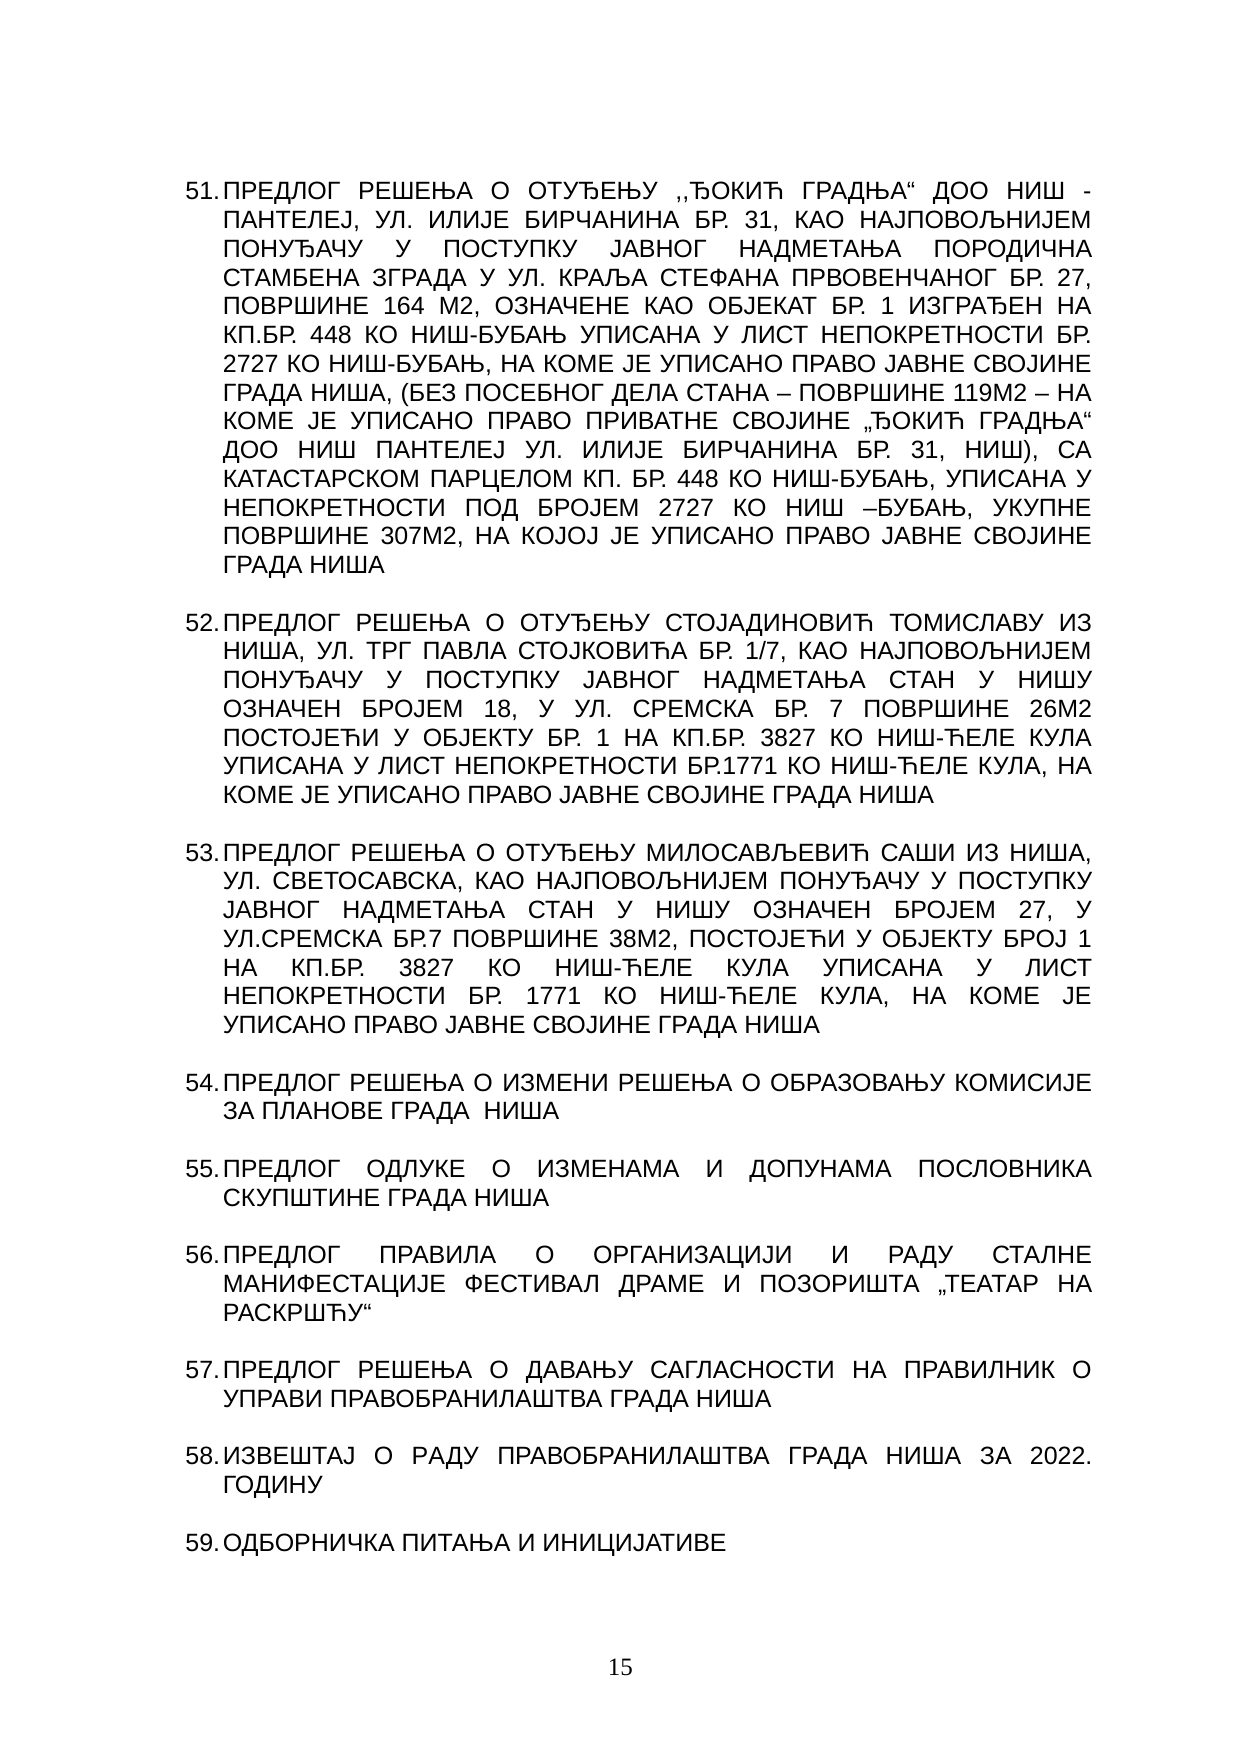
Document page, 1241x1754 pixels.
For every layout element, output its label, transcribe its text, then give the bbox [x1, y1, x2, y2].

list ИЗВЕШТАЈ О РАДУ ПРАВОБРАНИЛАШТВА ГРАДА НИША ЗА 2022. ГОДИНУ [185, 1441, 1093, 1499]
list ПРЕДЛОГ ПРАВИЛА О ОРГАНИЗАЦИЈИ И РАДУ СТАЛНЕ МАНИФЕСТАЦИЈЕ ФЕСТИВАЛ ДРАМЕ И ПОЗОРИШТА „ТЕАТАР НА РАСКРШЋУ“ [185, 1240, 1093, 1326]
list ПРЕДЛОГ ОДЛУКЕ О ИЗМЕНАМА И ДОПУНАМА ПОСЛОВНИКА СКУПШТИНЕ ГРАДА НИША [185, 1154, 1093, 1211]
list ПРЕДЛОГ РЕШЕЊА О ИЗМЕНИ РЕШЕЊА О ОБРАЗОВАЊУ КОМИСИЈЕ ЗА ПЛАНОВЕ ГРАДА НИША [185, 1068, 1093, 1125]
list ОДБОРНИЧКА ПИТАЊА И ИНИЦИЈАТИВЕ [185, 1528, 1093, 1556]
list ПРЕДЛОГ РЕШЕЊА О ОТУЂЕЊУ ,,ЂОКИЋ ГРАДЊА“ ДОО НИШ - ПАНТЕЛЕЈ, УЛ. ИЛИЈЕ БИРЧАНИНА БР. 31, КАО НАЈПОВОЉНИЈЕМ ПОНУЂАЧУ У ПОСТУПКУ ЈАВНОГ НАДМЕТАЊА ПОРОДИЧНА СТАМБЕНА ЗГРАДА У УЛ. КРАЉА СТЕФАНА ПРВОВЕНЧАНОГ БР. 27, ПОВРШИНЕ 164 М2, ОЗНАЧЕНЕ КАО ОБЈЕКАТ БР. 1 ИЗГРАЂЕН НА КП.БР. 448 КО НИШ-БУБАЊ УПИСАНА У ЛИСТ НЕПОКРЕТНОСТИ БР. 2727 КО НИШ-БУБАЊ, НА КОМЕ ЈЕ УПИСАНО ПРАВО ЈАВНЕ СВОЈИНЕ ГРАДА НИША, (БЕЗ ПОСЕБНОГ ДЕЛА СТАНА – ПОВРШИНЕ 119М2 – НА КОМЕ ЈЕ УПИСАНО ПРАВО ПРИВАТНЕ СВОЈИНЕ „ЂОКИЋ ГРАДЊА“ ДОО НИШ ПАНТЕЛЕЈ УЛ. ИЛИЈЕ БИРЧАНИНА БР. 31, НИШ), СА КАТАСТАРСКОМ ПАРЦЕЛОМ КП. БР. 448 КО НИШ-БУБАЊ, УПИСАНА У НЕПОКРЕТНОСТИ ПОД БРОЈЕМ 2727 КО НИШ –БУБАЊ, УКУПНЕ ПОВРШИНЕ 307М2, НА КОЈОЈ ЈЕ УПИСАНО ПРАВО ЈАВНЕ СВОЈИНЕ ГРАДА НИША [185, 176, 1093, 579]
list ПРЕДЛОГ РЕШЕЊА О ДАВАЊУ САГЛАСНОСТИ НА ПРАВИЛНИК О УПРАВИ ПРАВОБРАНИЛАШТВА ГРАДА НИША [185, 1355, 1093, 1413]
list ПРЕДЛОГ РЕШЕЊА О ОТУЂЕЊУ СТОЈАДИНОВИЋ ТОМИСЛАВУ ИЗ НИША, УЛ. ТРГ ПАВЛА СТОЈКОВИЋА БР. 1/7, КАО НАЈПОВОЉНИЈЕМ ПОНУЂАЧУ У ПОСТУПКУ ЈАВНОГ НАДМЕТАЊА СТАН У НИШУ ОЗНАЧЕН БРОЈЕМ 18, У УЛ. СРЕМСКА БР. 7 ПОВРШИНЕ 26М2 ПОСТОЈЕЋИ У ОБЈЕКТУ БР. 1 НА КП.БР. 3827 КО НИШ-ЋЕЛЕ КУЛА УПИСАНА У ЛИСТ НЕПОКРЕТНОСТИ БР.1771 КО НИШ-ЋЕЛЕ КУЛА, НА КОМЕ ЈЕ УПИСАНО ПРАВО ЈАВНЕ СВОЈИНЕ ГРАДА НИША [185, 608, 1093, 809]
list ПРЕДЛОГ РЕШЕЊА О ОТУЂЕЊУ МИЛОСАВЉЕВИЋ САШИ ИЗ НИША, УЛ. СВЕТОСАВСКА, КАО НАЈПОВОЉНИЈЕМ ПОНУЂАЧУ У ПОСТУПКУ ЈАВНОГ НАДМЕТАЊА СТАН У НИШУ ОЗНАЧЕН БРОЈЕМ 27, У УЛ.СРЕМСКА БР.7 ПОВРШИНЕ 38М2, ПОСТОЈЕЋИ У ОБЈЕКТУ БРОЈ 1 НА КП.БР. 3827 КО НИШ-ЋЕЛЕ КУЛА УПИСАНА У ЛИСТ НЕПОКРЕТНОСТИ БР. 1771 КО НИШ-ЋЕЛЕ КУЛА, НА КОМЕ ЈЕ УПИСАНО ПРАВО ЈАВНЕ СВОЈИНЕ ГРАДА НИША [185, 838, 1093, 1039]
